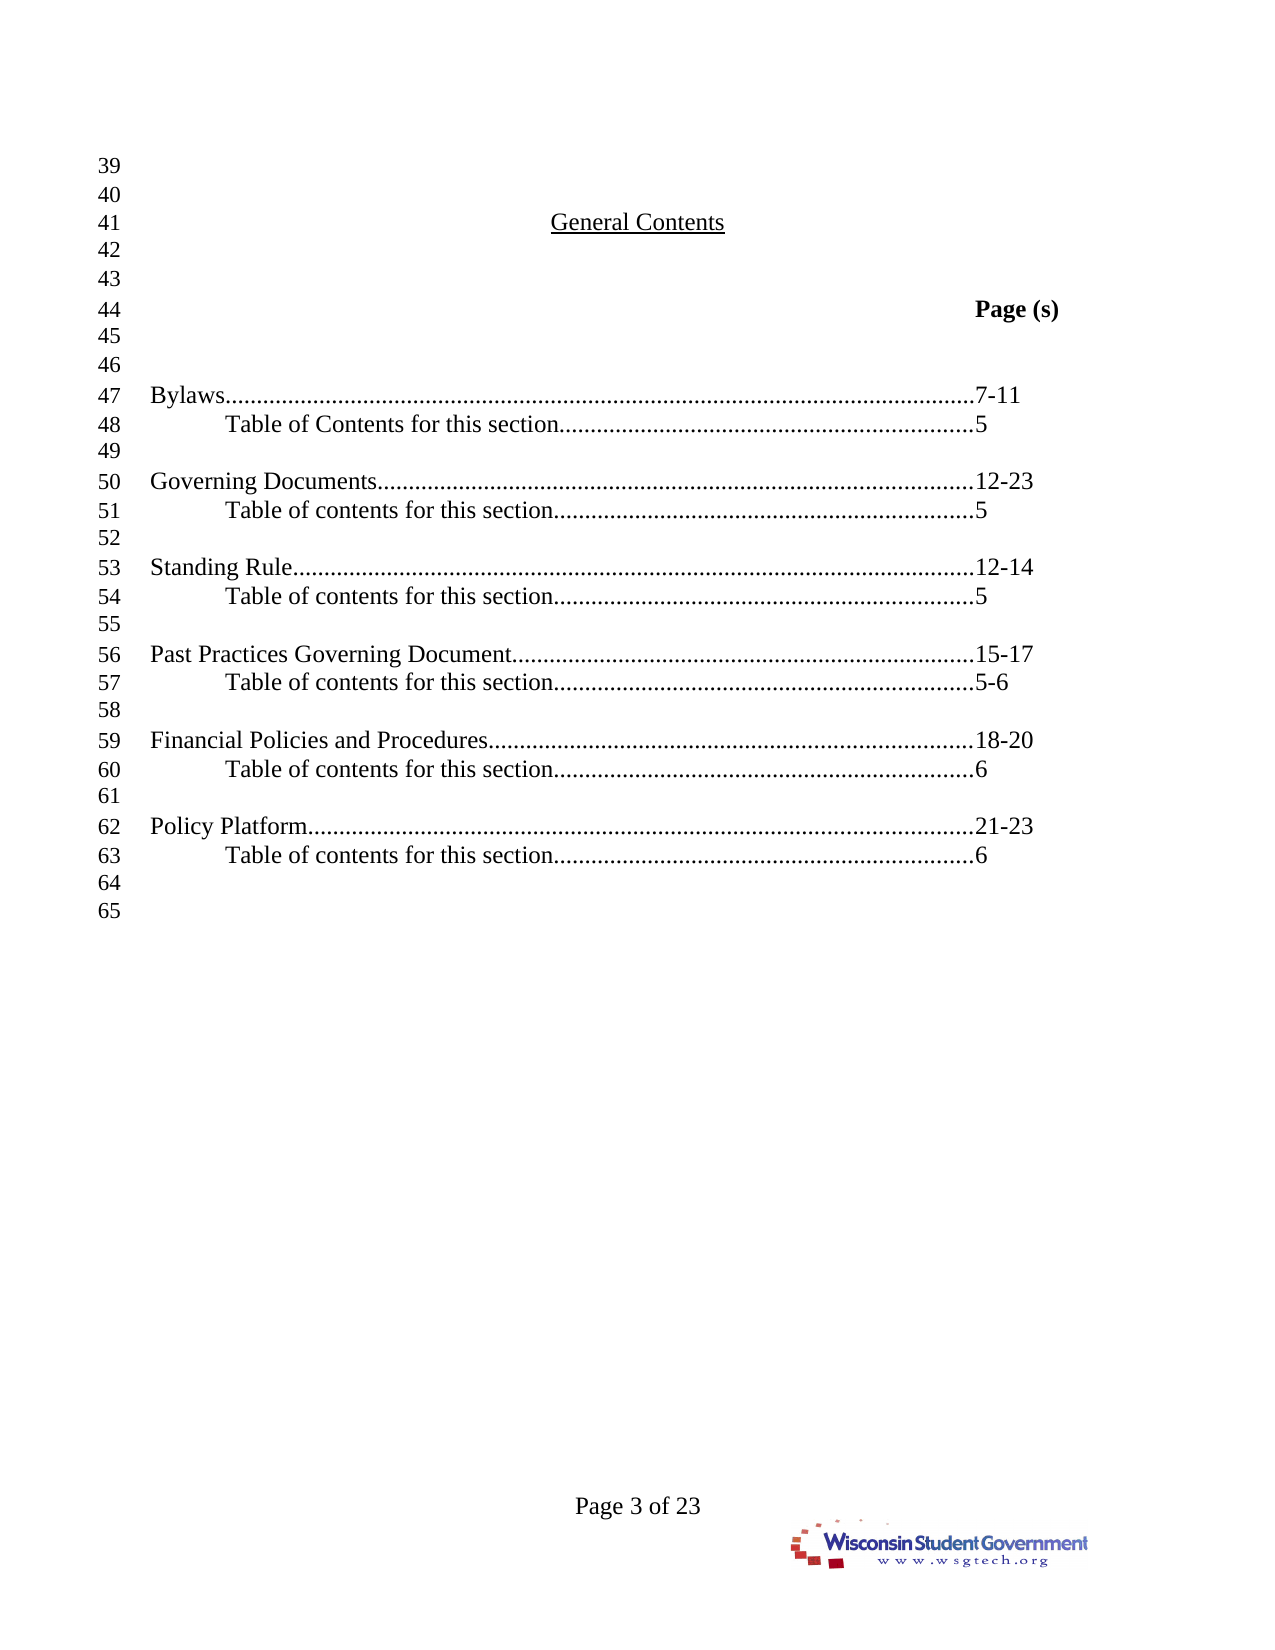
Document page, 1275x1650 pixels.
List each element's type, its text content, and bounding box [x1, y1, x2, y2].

text Standing Rule 12-14 [150, 552, 1125, 581]
text Financial Policies and Procedures 18-20 [150, 725, 1125, 754]
picture [790, 1519, 1088, 1570]
text Table of contents for this section 6 [150, 754, 1125, 782]
text Table of contents for this section 5 [150, 581, 1125, 610]
text Past Practices Governing Document 15-17 [150, 639, 1125, 667]
text General Contents [150, 207, 1125, 236]
text Table of contents for this section 5 [150, 495, 1125, 524]
text Policy Platform 21-23 [150, 811, 1125, 840]
text Table of Contents for this section 5 [150, 409, 1125, 437]
text Table of contents for this section 6 [150, 840, 1125, 869]
text Page (s) [825, 294, 1125, 322]
text Bylaws 7-11 [150, 380, 1125, 409]
text Table of contents for this section 5-6 [150, 667, 1125, 696]
text Governing Documents 12-23 [150, 466, 1125, 495]
